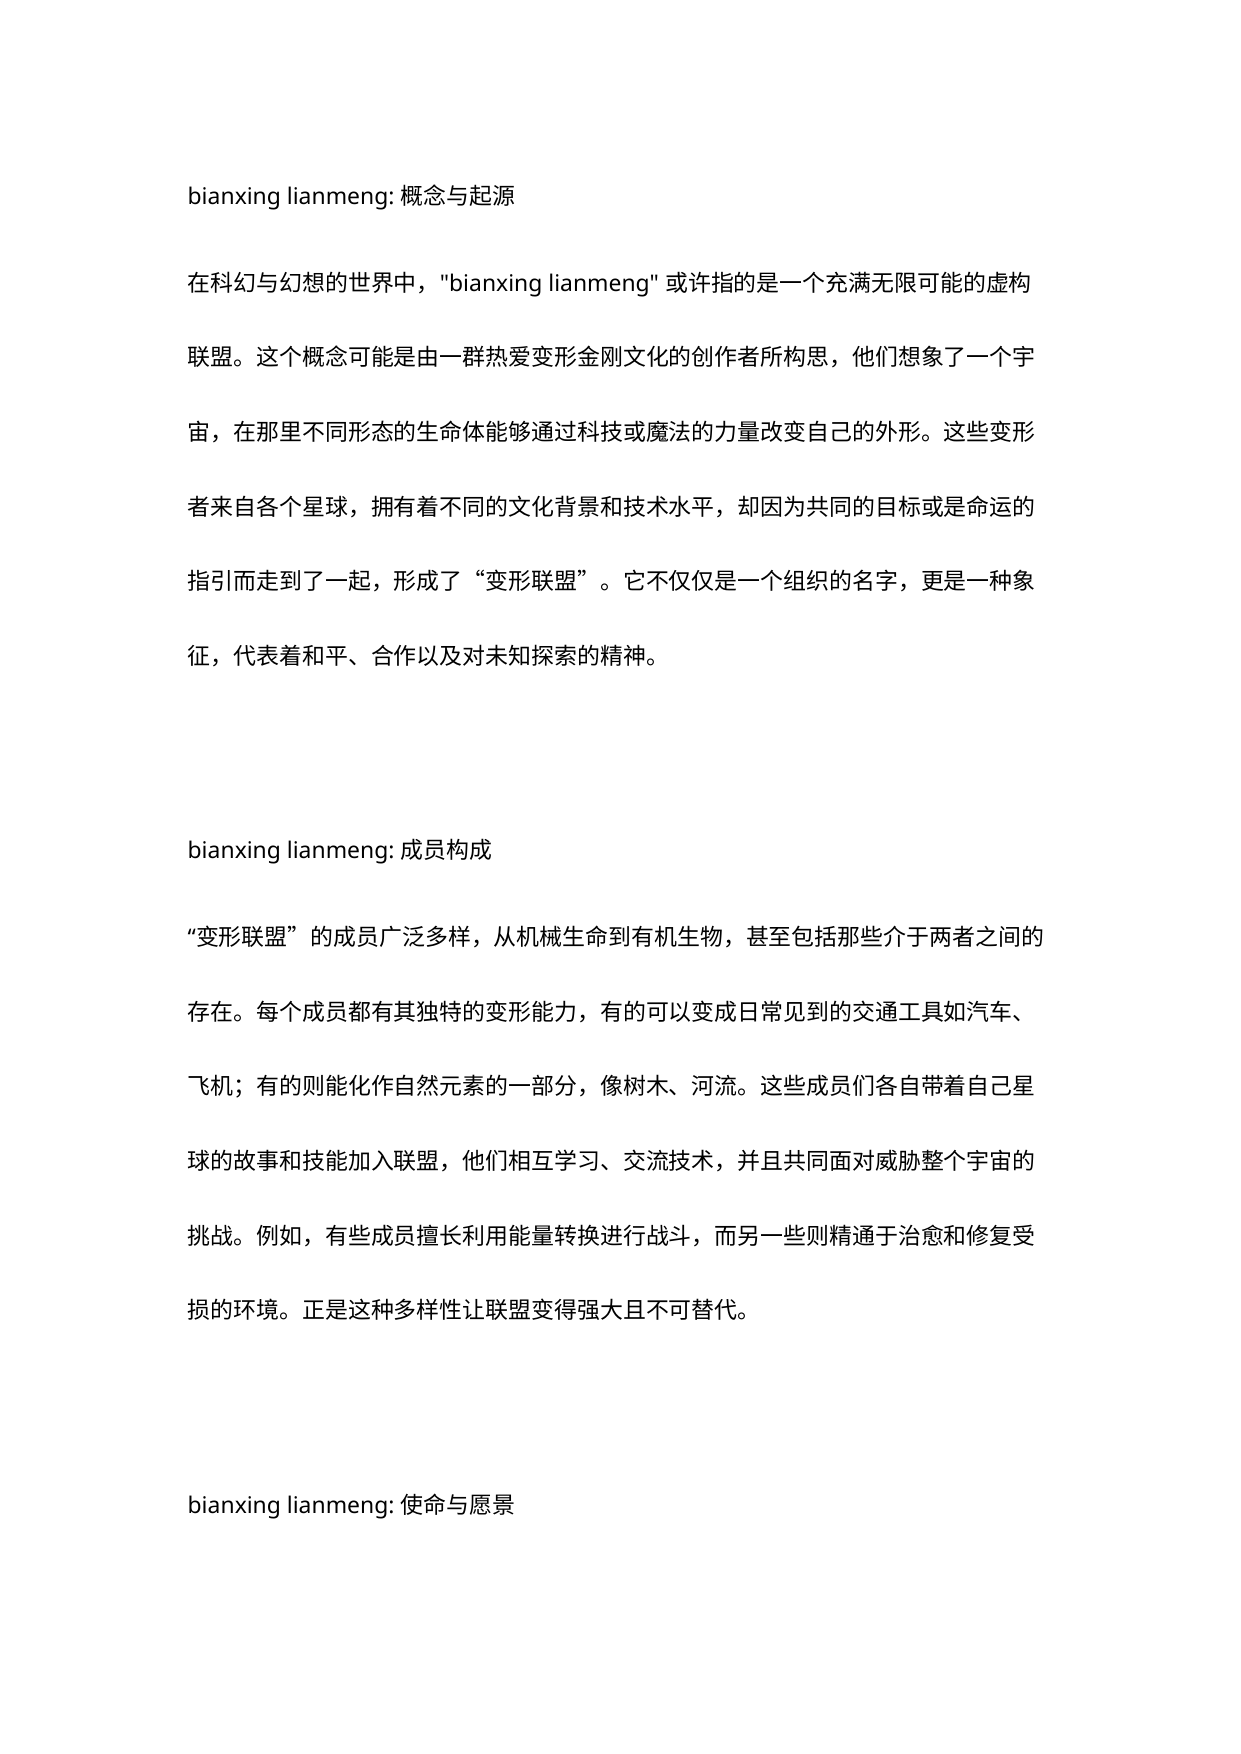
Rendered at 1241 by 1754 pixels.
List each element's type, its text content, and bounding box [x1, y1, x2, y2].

text 在科幻与幻想的世界中，"bianxing lianmeng" 或许指的是一个充满无限可能的虚构联盟。这个概念可能是由一群热爱变形金刚文化的创作者所构思，他们想象了一个宇宙，在那里不同形态的生命体能够通过科技或魔法的力量改变自己的外形。这些变形者来自各个星球，拥有着不同的文化背景和技术水平，却因为共同的目标或是命运的指引而走到了一起，形成了“变形联盟”。它不仅仅是一个组织的名字，更是一种象征，代表着和平、合作以及对未知探索的精神。 [187, 249, 1053, 687]
text “变形联盟”的成员广泛多样，从机械生命到有机生物，甚至包括那些介于两者之间的存在。每个成员都有其独特的变形能力，有的可以变成日常见到的交通工具如汽车、飞机；有的则能化作自然元素的一部分，像树木、河流。这些成员们各自带着自己星球的故事和技能加入联盟，他们相互学习、交流技术，并且共同面对威胁整个宇宙的挑战。例如，有些成员擅长利用能量转换进行战斗，而另一些则精通于治愈和修复受损的环境。正是这种多样性让联盟变得强大且不可替代。 [187, 903, 1053, 1341]
text bianxing lianmeng: 使命与愿景 [187, 1471, 1053, 1536]
text bianxing lianmeng: 成员构成 [187, 816, 1053, 881]
text bianxing lianmeng: 概念与起源 [187, 162, 1053, 227]
